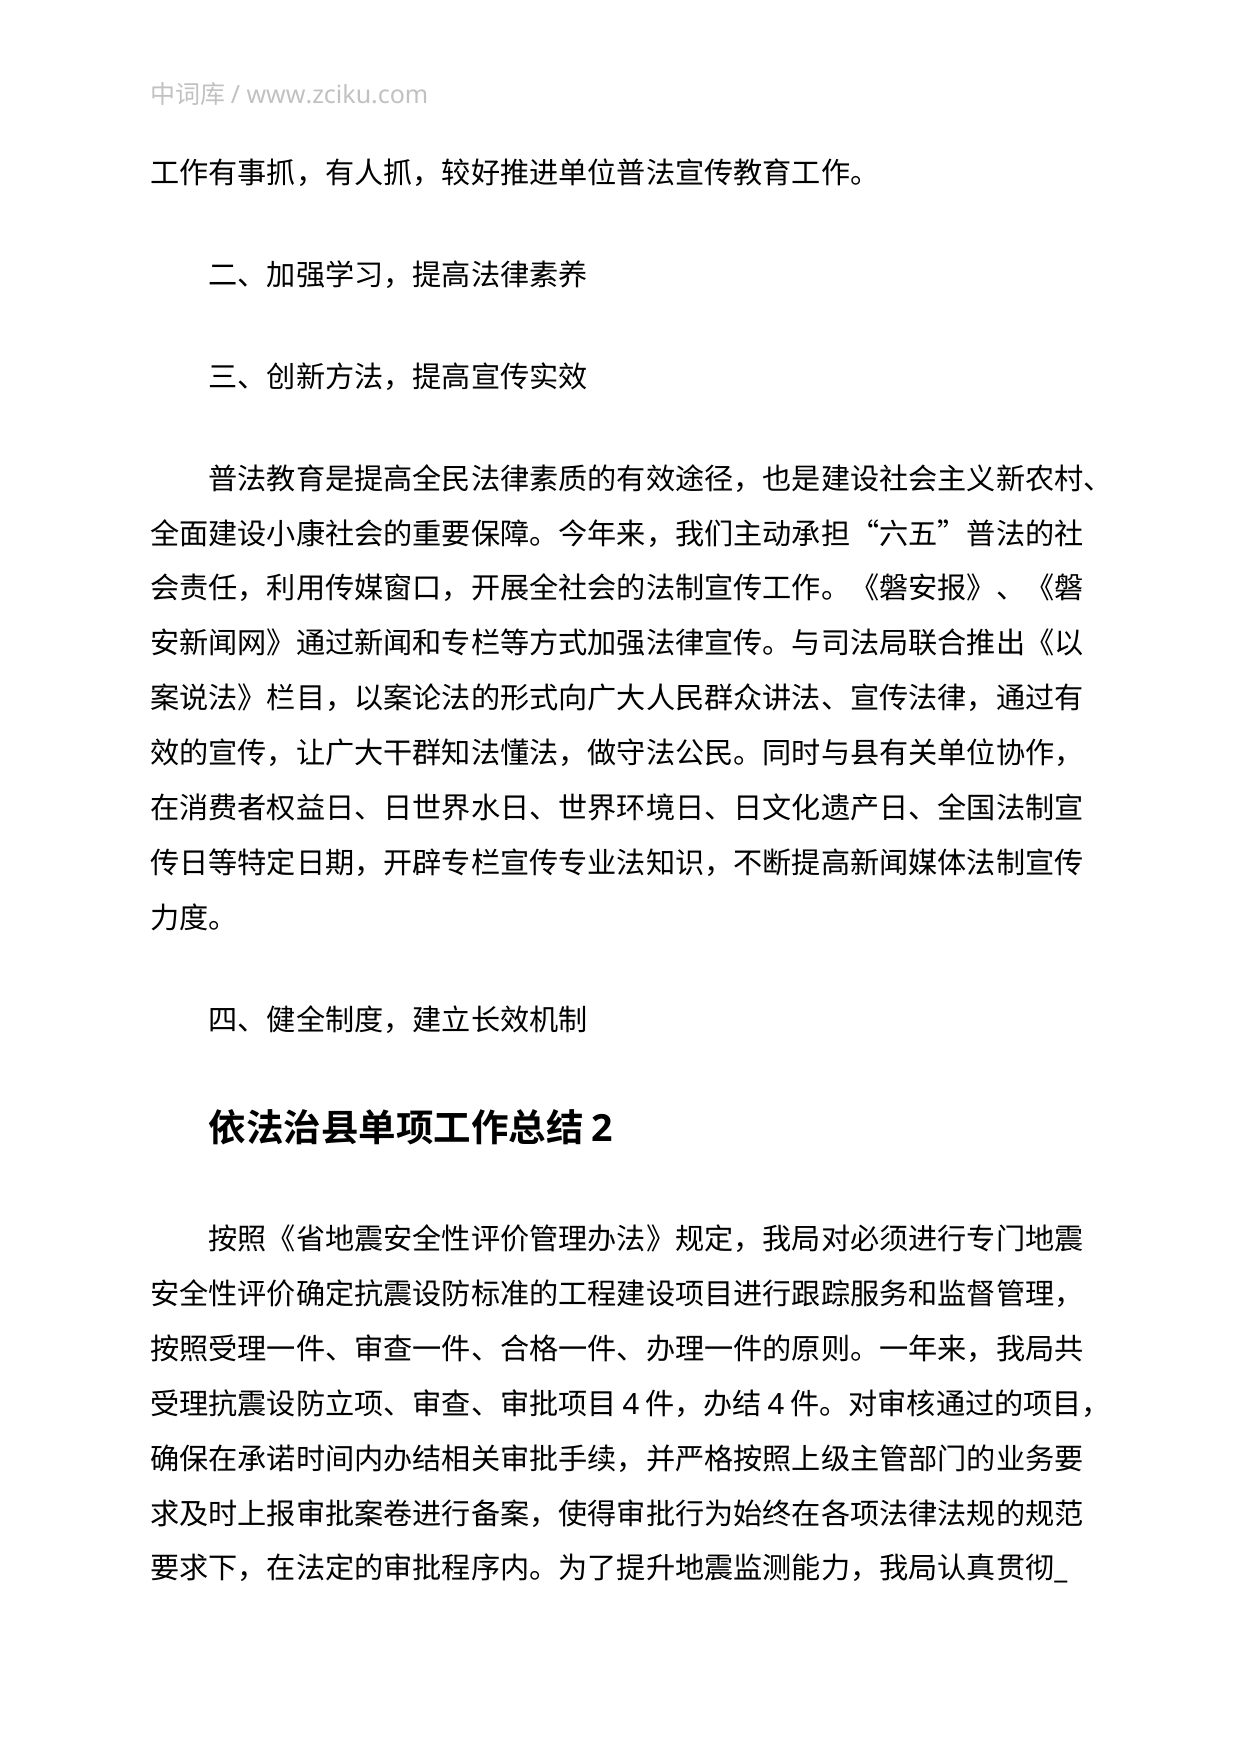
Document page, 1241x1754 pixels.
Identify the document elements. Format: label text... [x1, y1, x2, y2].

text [150, 1216, 1090, 1587]
text 依法治县单项工作总结2 [150, 1098, 1090, 1152]
text 普法教育是提高全民法律素质的有效途径，也是建设社会主义新农村、全面建设小康社会的重要保障。今年来，我们主动承担“六五”普法的社会责任，利用传媒窗口，开展全社会的法制宣传工作。《磐安报》、《磐安新闻网》通过新闻和专栏等方式加强法律宣传。与司法局联合推出《以案说法》栏目，以案论法的形式向广大人民群众讲法、宣传法律，通过有效的宣传，让广大干群知法懂法，做守法公民。同时与县有关单位协作，在消费者权益日、日世界水日、世界环境日、日文化遗产日、全国法制宣传日等特定日期，开辟专栏宣传专业法知识，不断提高新闻媒体法制宣传力度。 [150, 455, 1090, 937]
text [150, 150, 1090, 192]
text 三、创新方法，提高宣传实效 [150, 353, 1090, 396]
text 四、健全制度，建立长效机制 [150, 996, 1090, 1038]
text 二、加强学习，提高法律素养 [150, 252, 1090, 294]
